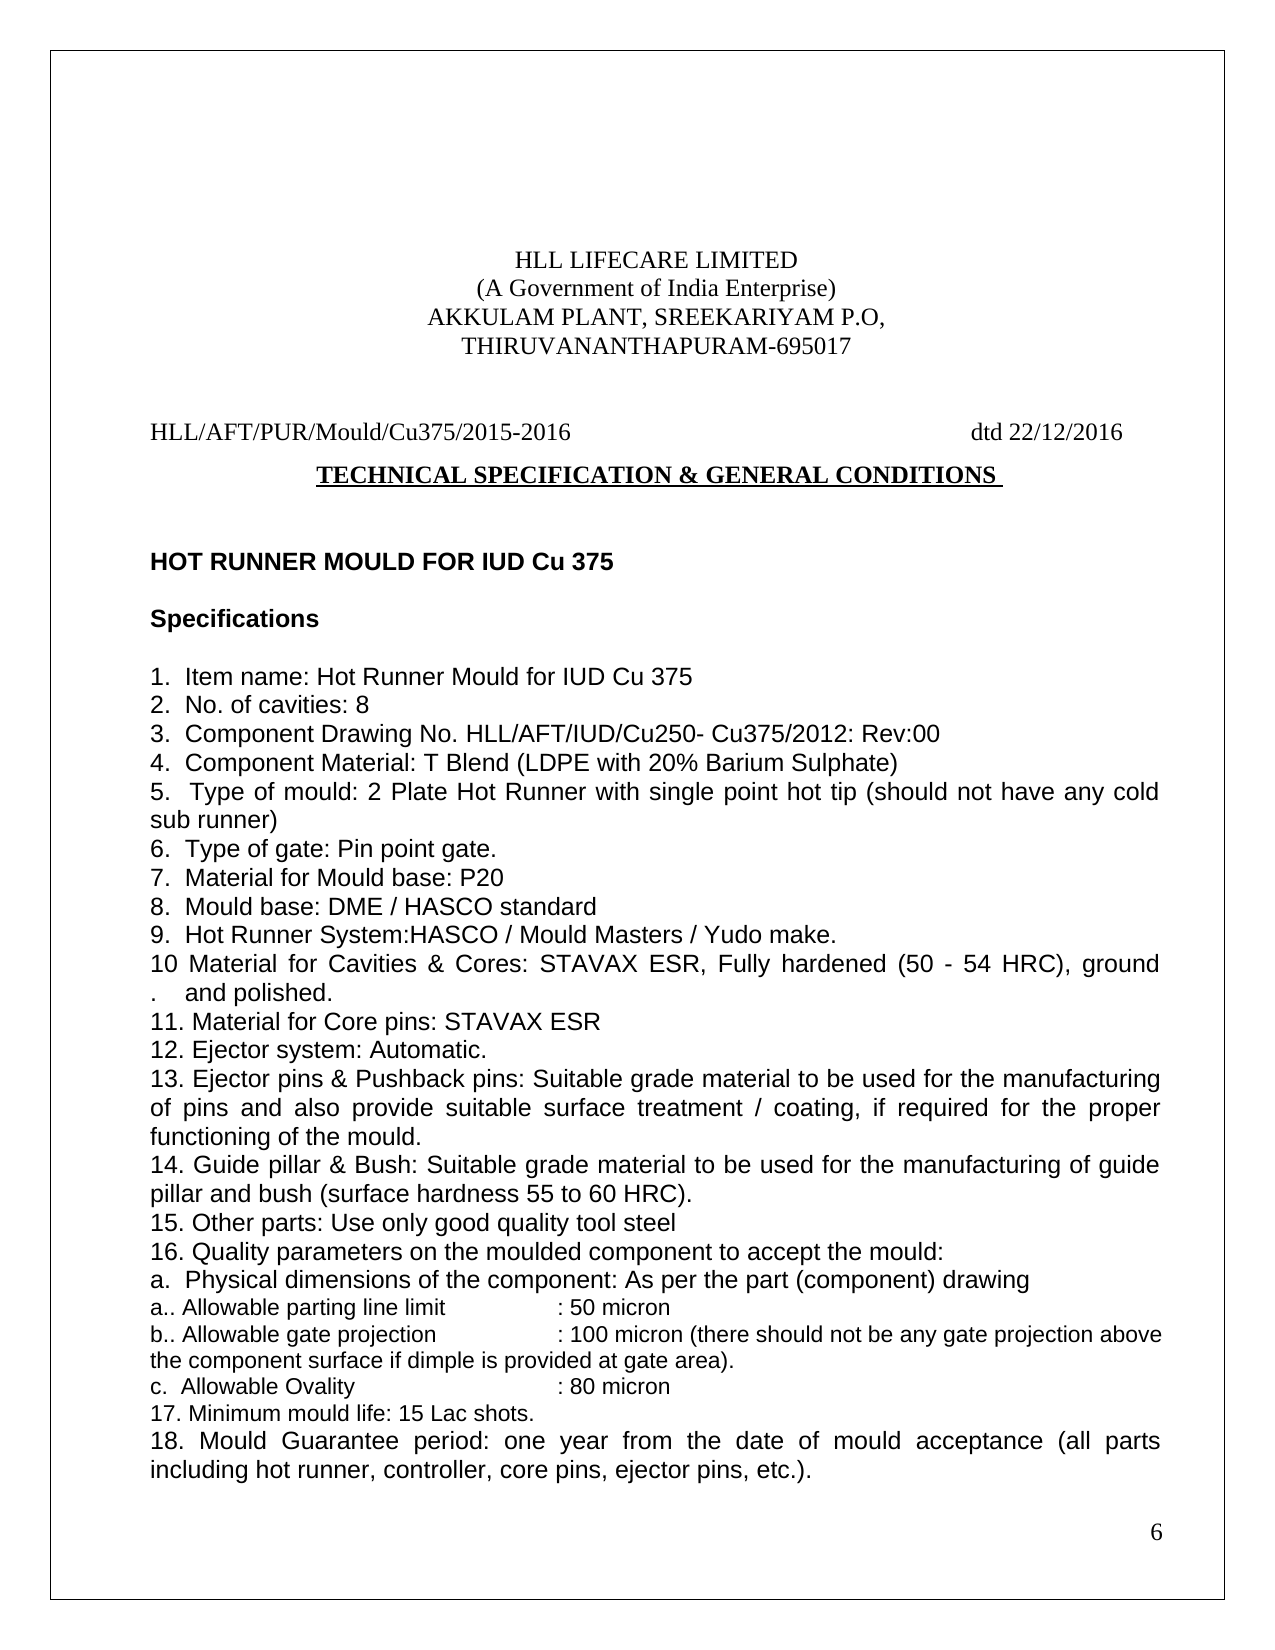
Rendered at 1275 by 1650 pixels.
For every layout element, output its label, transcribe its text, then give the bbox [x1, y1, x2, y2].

text AKKULAM PLANT, SREEKARIYAM P.O, [150, 302, 1162, 331]
text 11. Material for Core pins: STAVAX ESR [150, 1007, 1162, 1035]
text THIRUVANANTHAPURAM-695017 [150, 331, 1162, 360]
text 3. Component Drawing No. HLL/AFT/IUD/Cu250- Cu375/2012: Rev:00 [150, 719, 1162, 748]
text HOT RUNNER MOULD FOR IUD Cu 375 [150, 547, 1162, 575]
text 14. Guide pillar & Bush: Suitable grade material to be used for the manufacturing of guide pillar and bush (surface hardness 55 to 60 HRC). [150, 1150, 1162, 1208]
text (A Government of India Enterprise) [150, 273, 1162, 302]
text 7. Material for Mould base: P20 [150, 863, 1162, 892]
subtitle TECHNICAL SPECIFICATION & GENERAL CONDITIONS [150, 460, 1162, 489]
text 6. Type of gate: Pin point gate. [150, 834, 1162, 863]
text 8. Mould base: DME / HASCO standard [150, 892, 1162, 920]
text b.. Allowable gate projection : 100 micron (there should not be any gate projection above the component surface if dimple is provided at gate area). [150, 1321, 1162, 1373]
text 16. Quality parameters on the moulded component to accept the mould: [150, 1237, 1162, 1265]
text 13. Ejector pins & Pushback pins: Suitable grade material to be used for the manufacturing of pins and also provide suitable surface treatment / coating, if required for the proper functioning of the mould. [150, 1064, 1162, 1150]
text HLL LIFECARE LIMITED [150, 245, 1162, 273]
text a. Physical dimensions of the component: As per the part (component) drawing [150, 1265, 1162, 1294]
text a.. Allowable parting line limit : 50 micron [150, 1294, 1162, 1321]
text 1. Item name: Hot Runner Mould for IUD Cu 375 [150, 662, 1162, 690]
text 9. Hot Runner System:HASCO / Mould Masters / Yudo make. [150, 920, 1162, 949]
text 18. Mould Guarantee period: one year from the date of mould acceptance (all parts including hot runner, controller, core pins, ejector pins, etc.). [150, 1426, 1162, 1483]
text 5. Type of mould: 2 Plate Hot Runner with single point hot tip (should not have any cold sub runner) [150, 777, 1162, 834]
text Specifications [150, 604, 1162, 633]
text 2. No. of cavities: 8 [150, 690, 1162, 719]
text 10 Material for Cavities & Cores: STAVAX ESR, Fully hardened (50 - 54 HRC), ground . and polished. [150, 949, 1162, 1007]
text 15. Other parts: Use only good quality tool steel [150, 1208, 1162, 1237]
text 17. Minimum mould life: 15 Lac shots. [150, 1399, 1162, 1426]
text c. Allowable Ovality : 80 micron [150, 1373, 1162, 1399]
text HLL/AFT/PUR/Mould/Cu375/2015-2016 dtd 22/12/2016 [150, 417, 1162, 446]
text 4. Component Material: T Blend (LDPE with 20% Barium Sulphate) [150, 748, 1162, 777]
text 12. Ejector system: Automatic. [150, 1035, 1162, 1064]
